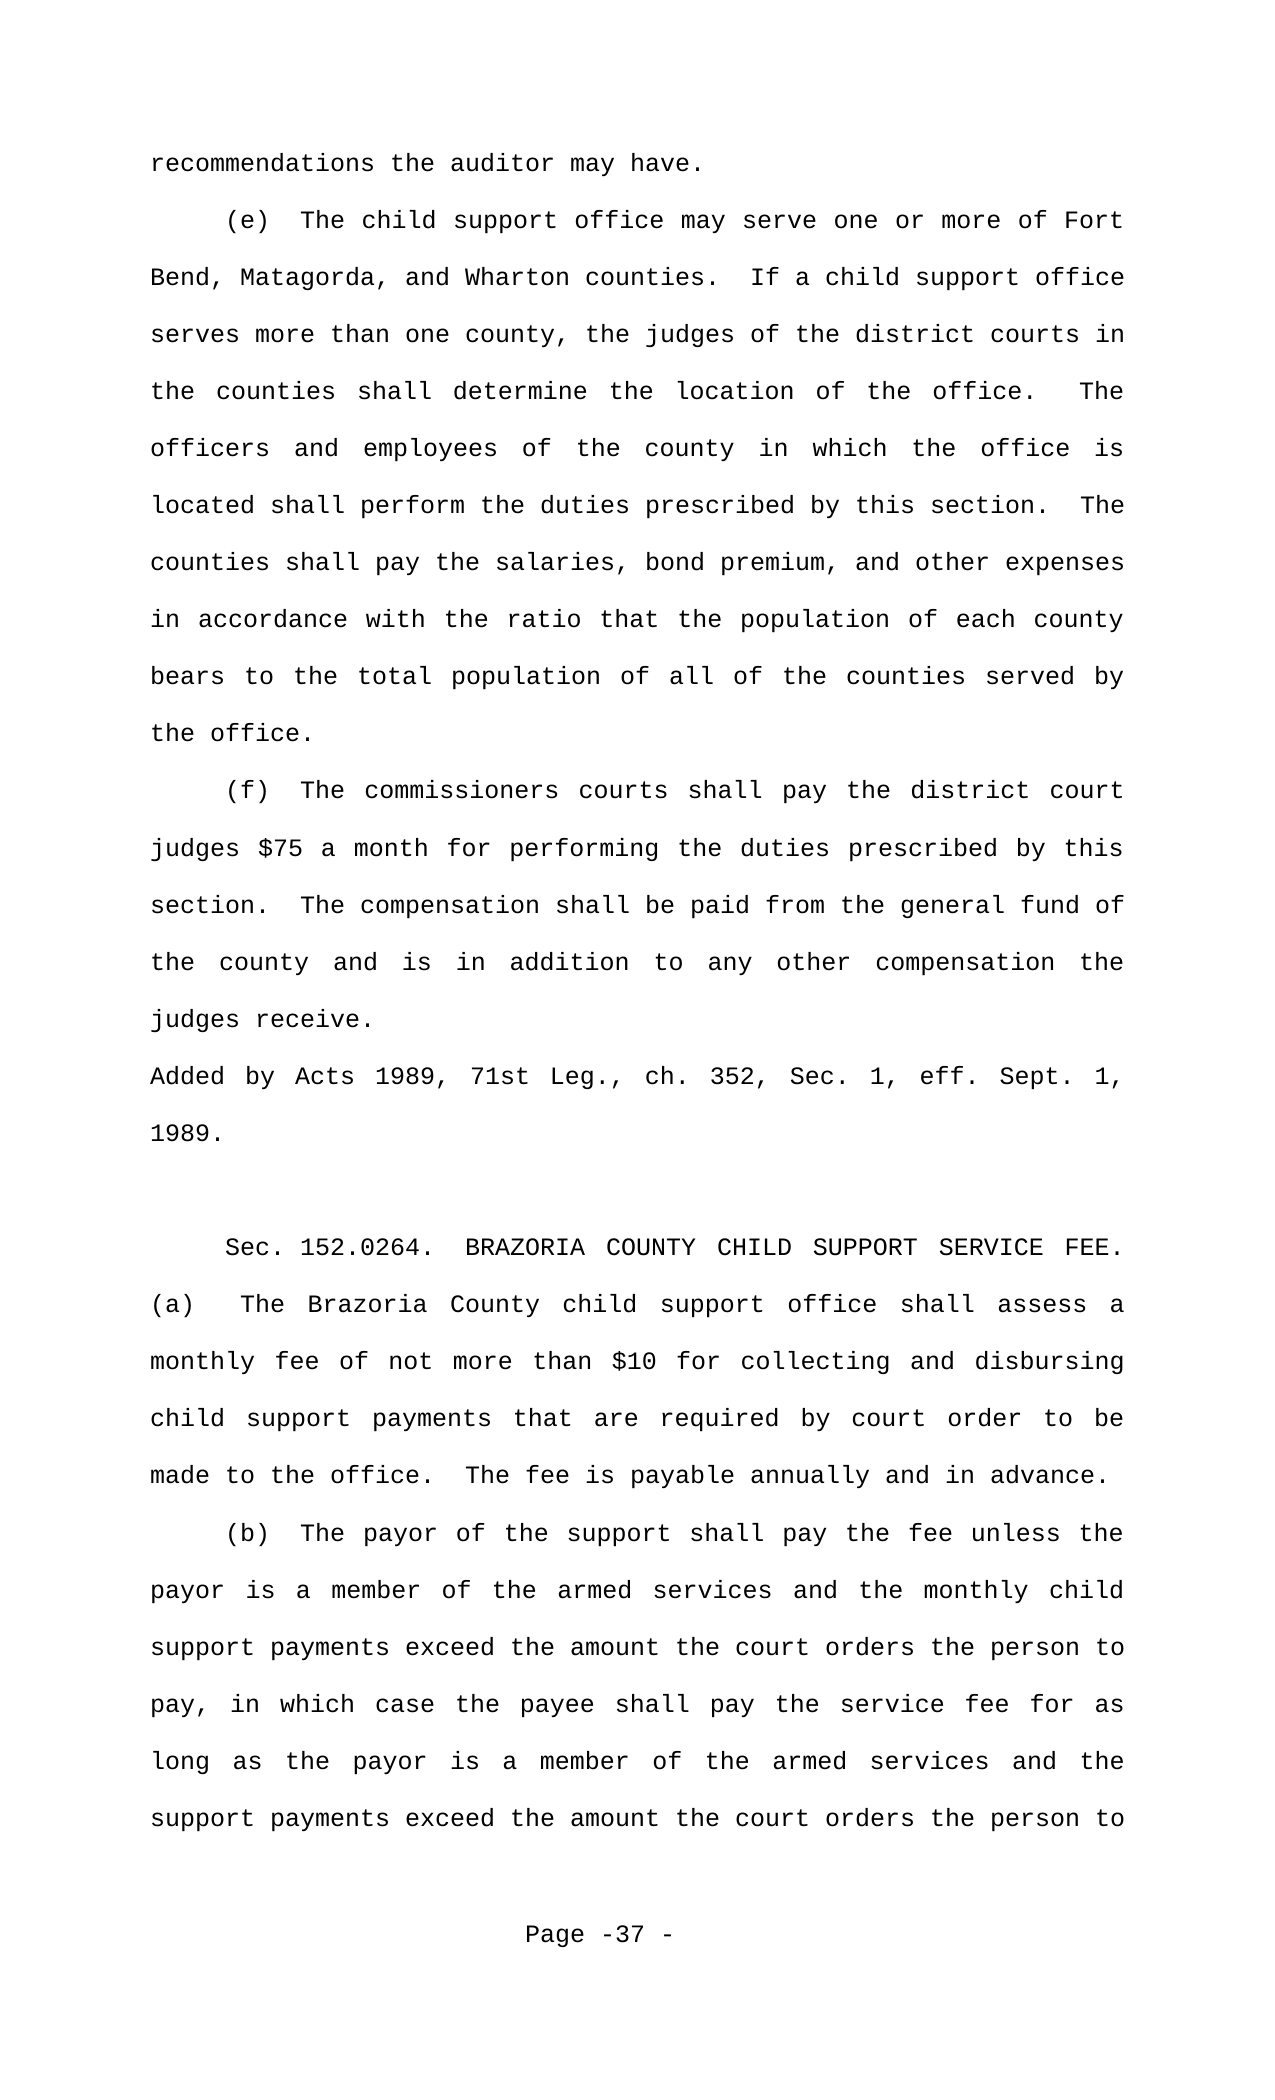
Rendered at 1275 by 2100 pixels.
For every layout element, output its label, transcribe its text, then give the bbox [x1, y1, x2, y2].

text Added by Acts 1989, 71st Leg., ch. 352, Sec. 1, eff. Sept. 1, 1989. [150, 1063, 1125, 1149]
text (f) The commissioners courts shall pay the district court judges $75 a month for performing the duties prescribed by this section. The compensation shall be paid from the general fund of the county and is in addition to any other compensation the judges receive. [150, 778, 1125, 1035]
text Sec. 152.0264. BRAZORIA COUNTY CHILD SUPPORT SERVICE FEE. (a) The Brazoria County child support office shall assess a monthly fee of not more than $10 for collecting and disbursing child support payments that are required by court order to be made to the office. The fee is payable annually and in advance. [150, 1234, 1125, 1491]
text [150, 150, 1125, 178]
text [150, 1520, 1125, 1834]
text (e) The child support office may serve one or more of Fort Bend, Matagorda, and Wharton counties. If a child support office serves more than one county, the judges of the district courts in the counties shall determine the location of the office. The officers and employees of the county in which the office is located shall perform the duties prescribed by this section. The counties shall pay the salaries, bond premium, and other expenses in accordance with the ratio that the population of each county bears to the total population of all of the counties served by the office. [150, 207, 1125, 749]
